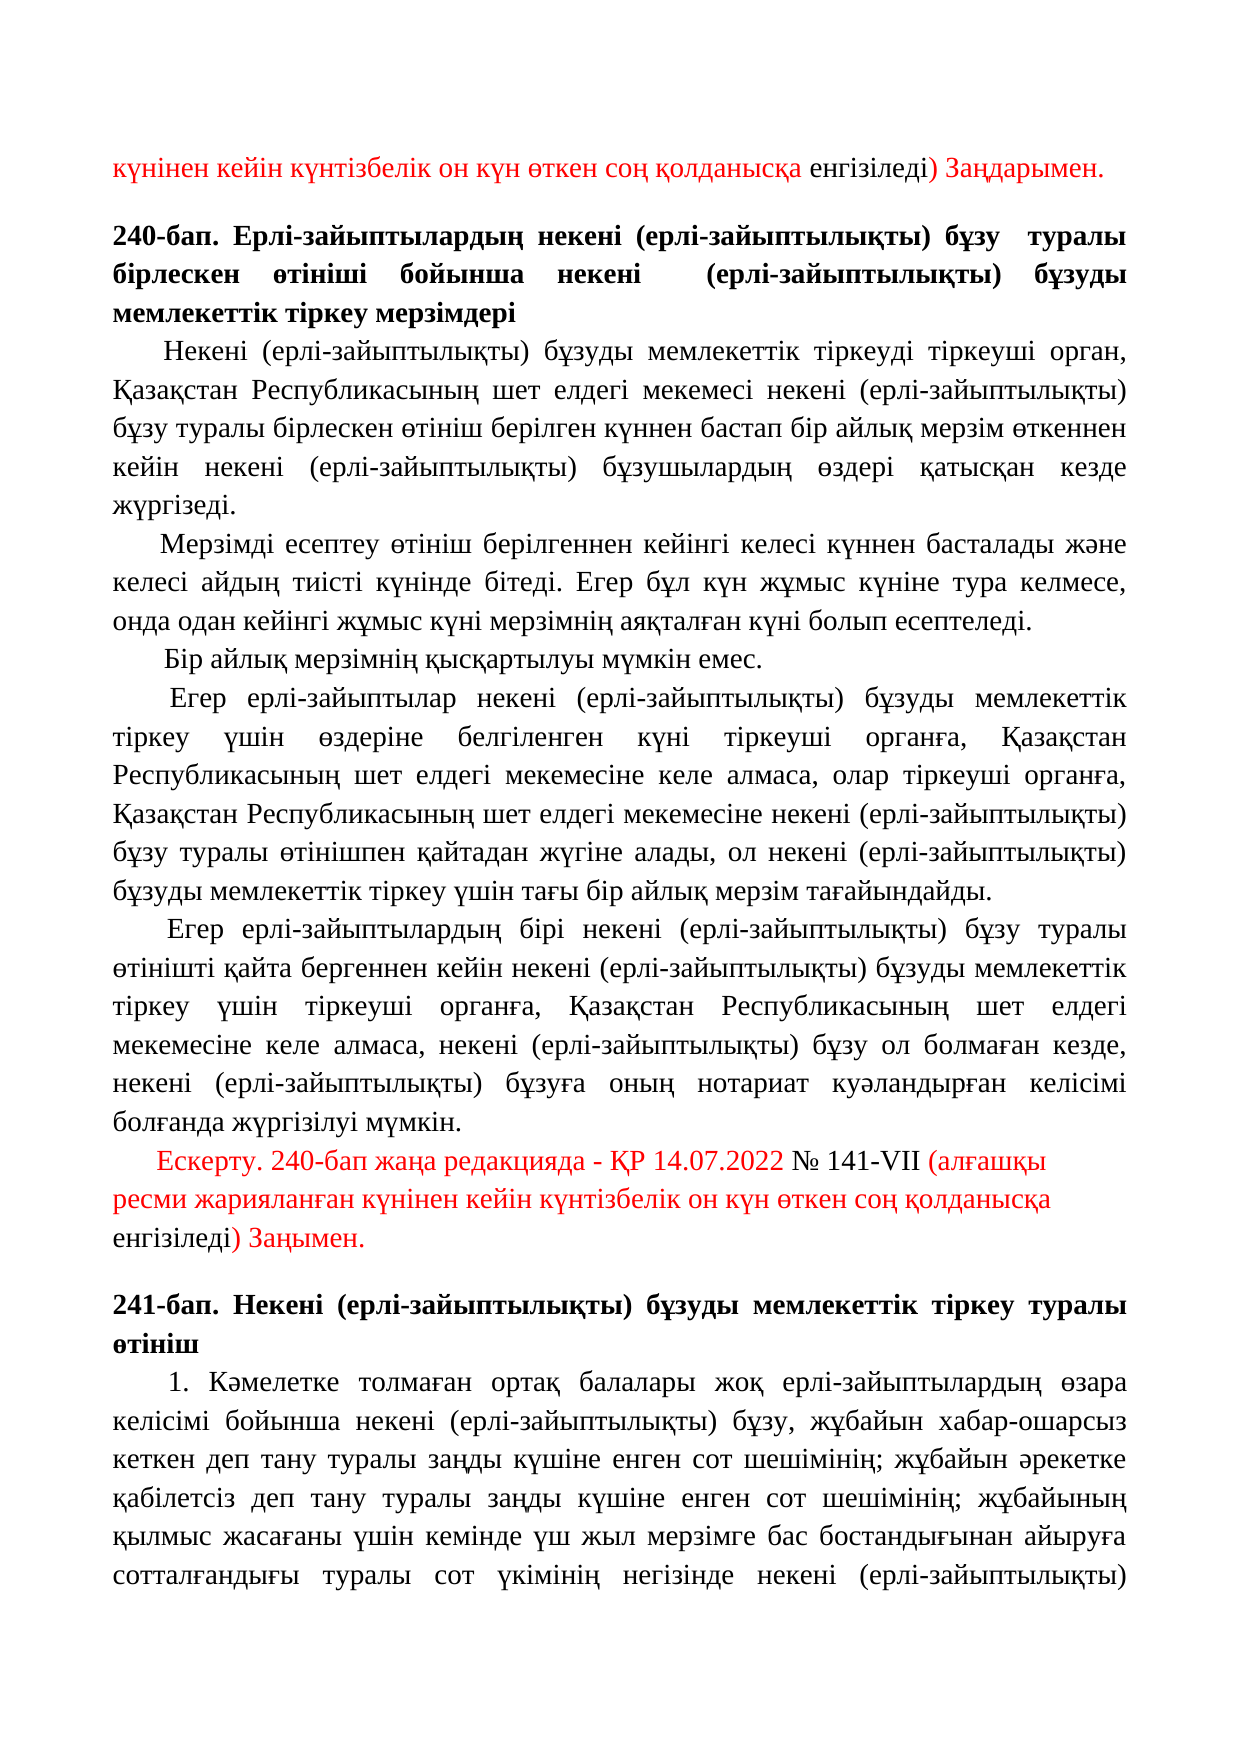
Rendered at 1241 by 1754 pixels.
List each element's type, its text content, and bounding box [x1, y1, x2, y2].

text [112, 1364, 1128, 1591]
text Ескерту. 240-бап жаңа редакцияда - ҚР 14.07.2022 № 141-VII (алғашқы ресми жарияланған күнінен кейін күнтізбелік он күн өткен соң қолданысқа енгізіледі) Заңымен. [112, 1143, 1128, 1283]
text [112, 150, 1128, 214]
text Некені (ерлі-зайыптылықты) бұзуды мемлекеттік тіркеуді тіркеуші орган, Қазақстан Республикасының шет елдегі мекемесі некені (ерлі-зайыптылықты) бұзу туралы бірлескен өтініш берілген күннен бастап бір айлық мерзім өткеннен кейін некені (ерлі-зайыптылықты) бұзушылардың өздері қатысқан кезде жүргізеді. [112, 333, 1128, 521]
text Егер ерлі-зайыптылар некені (ерлі-зайыптылықты) бұзуды мемлекеттік тіркеу үшін өздеріне белгіленген күні тіркеуші органға, Қазақстан Республикасының шет елдегі мекемесіне келе алмаса, олар тіркеуші органға, Қазақстан Республикасының шет елдегі мекемесіне некені (ерлі-зайыптылықты) бұзу туралы өтінішпен қайтадан жүгіне алады, ол некені (ерлі-зайыптылықты) бұзуды мемлекеттік тіркеу үшін тағы бір айлық мерзім тағайындайды. [112, 680, 1128, 906]
text Мерзімді есептеу өтініш берілгеннен кейінгі келесі күннен басталады және келесі айдың тиісті күнінде бітеді. Егер бұл күн жұмыс күніне тура келмесе, онда одан кейінгі жұмыс күнi мерзiмнiң аяқталған күнi болып есептеледі. [112, 526, 1128, 637]
text Егер ерлі-зайыптылардың бірі некені (ерлі-зайыптылықты) бұзу туралы өтінішті қайта бергеннен кейін некені (ерлі-зайыптылықты) бұзуды мемлекеттік тіркеу үшін тіркеуші органға, Қазақстан Республикасының шет елдегі мекемесіне келе алмаса, некені (ерлі-зайыптылықты) бұзу ол болмаған кезде, некені (ерлі-зайыптылықты) бұзуға оның нотариат куәландырған келісімі болғанда жүргізілуі мүмкін. [112, 911, 1128, 1138]
text Бір айлық мерзімнің қысқартылуы мүмкін емес. [112, 642, 1128, 675]
text 240-бап. Ерлі-зайыптылардың некені (ерлі-зайыптылықты) бұзу туралы бірлескен өтініші бойынша некені (ерлі-зайыптылықты) бұзуды мемлекеттік тіркеу мерзімдері [112, 218, 1128, 328]
text 241-бап. Некені (ерлі-зайыптылықты) бұзуды мемлекеттік тіркеу туралы өтініш [112, 1287, 1128, 1359]
